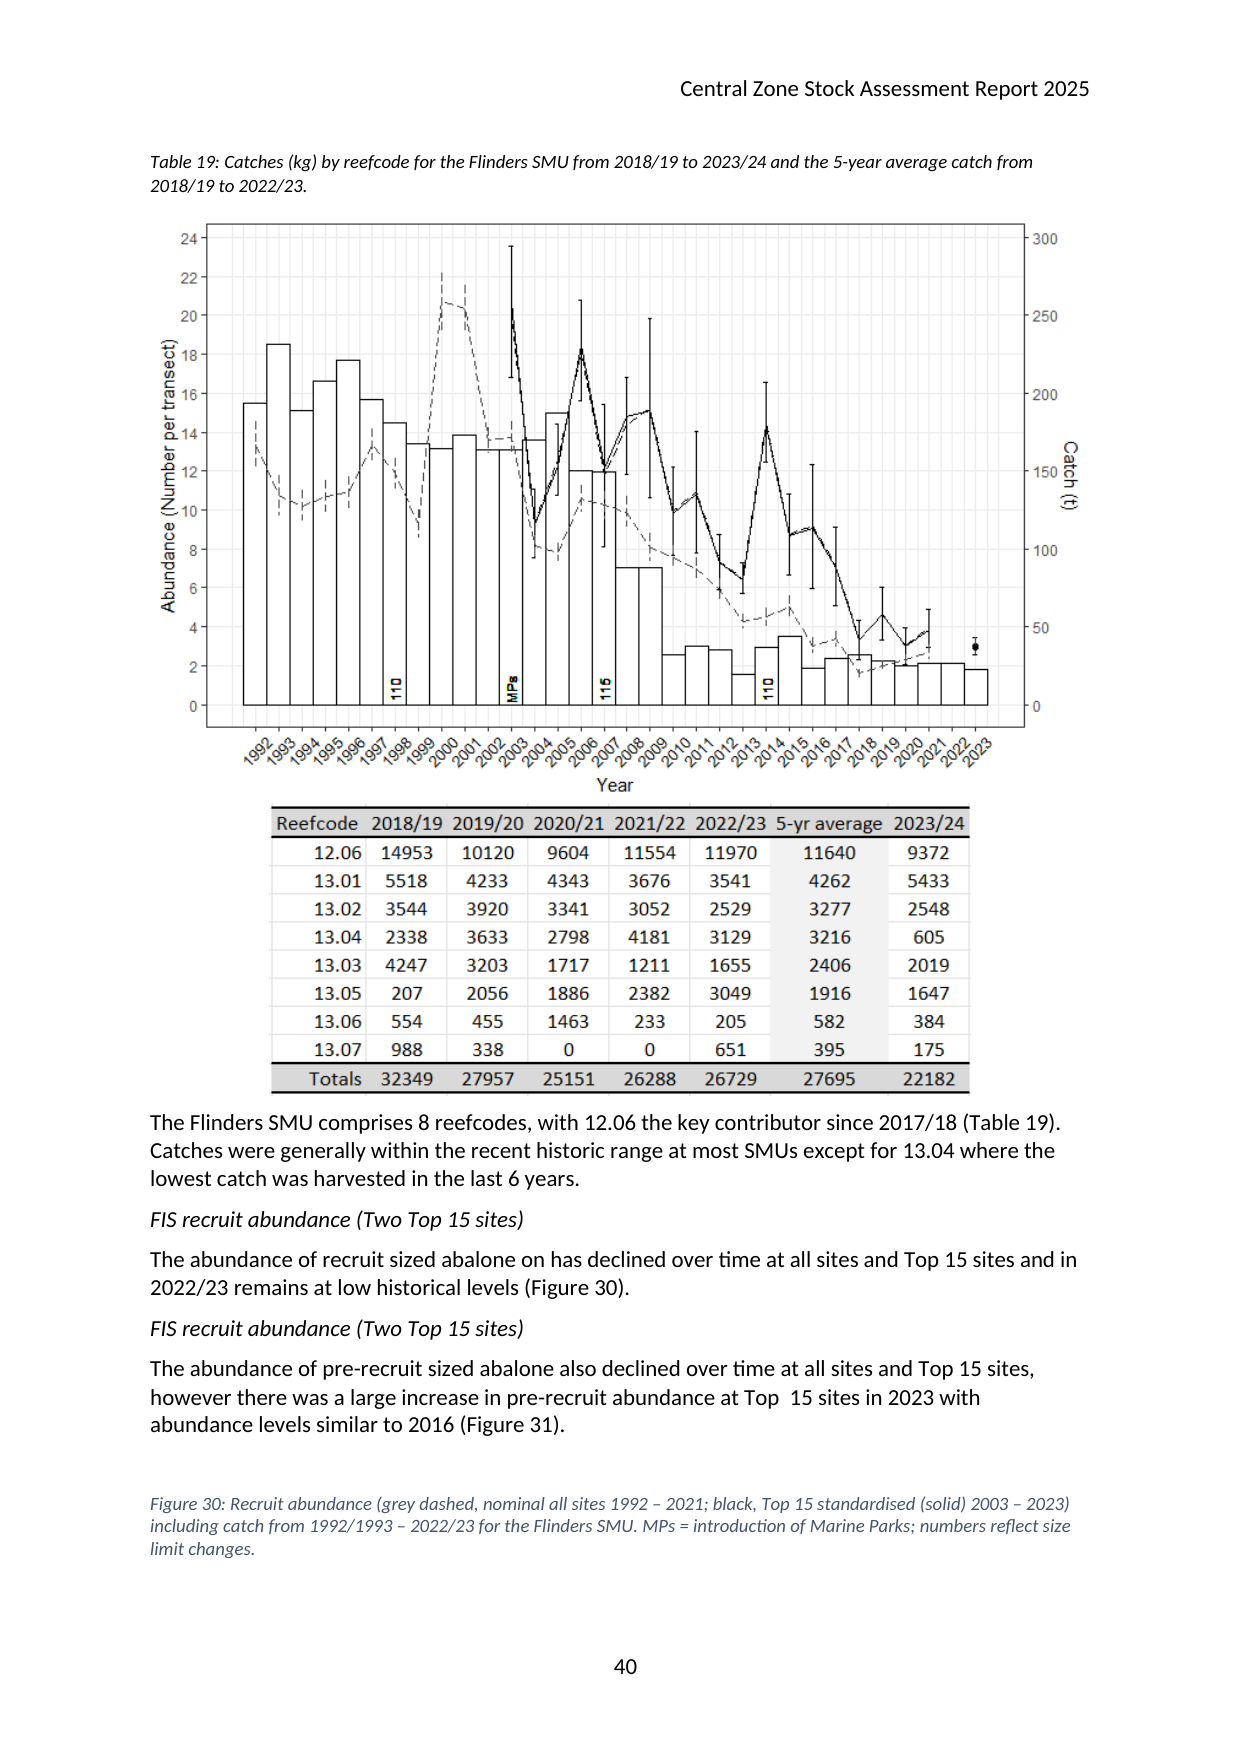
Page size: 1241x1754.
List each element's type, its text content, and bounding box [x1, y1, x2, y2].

text The abundance of pre-recruit sized abalone also declined over time at all sites and Top 15 sites, however there was a large increase in pre-recruit abundance at Top 15 sites in 2023 with abundance levels similar to 2016 (Figure 31). [150, 1354, 1090, 1439]
text The Flinders SMU comprises 8 reefcodes, with 12.06 the key contributor since 2017/18 (Table 19). Catches were generally within the recent historic range at most SMUs except for 13.04 where the lowest catch was harvested in the last 6 years. [150, 1108, 1090, 1192]
text FIS recruit abundance (Two Top 15 sites) [150, 1205, 1090, 1233]
text Table 19: Catches (kg) by reefcode for the Flinders SMU from 2018/19 to 2023/24 and the 5-year average catch from 2018/19 to 2022/23. [150, 150, 1090, 198]
text Figure 30: Recruit abundance (grey dashed, nominal all sites 1992 – 2021; black, Top 15 standardised (solid) 2003 – 2023) including catch from 1992/1993 – 2022/23 for the Flinders SMU. MPs = introduction of Marine Parks; numbers reflect size limit changes. [150, 1492, 1090, 1560]
picture [150, 216, 1090, 1096]
text The abundance of recruit sized abalone on has declined over time at all sites and Top 15 sites and in 2022/23 remains at low historical levels (Figure 30). [150, 1246, 1090, 1302]
text FIS recruit abundance (Two Top 15 sites) [150, 1314, 1090, 1342]
